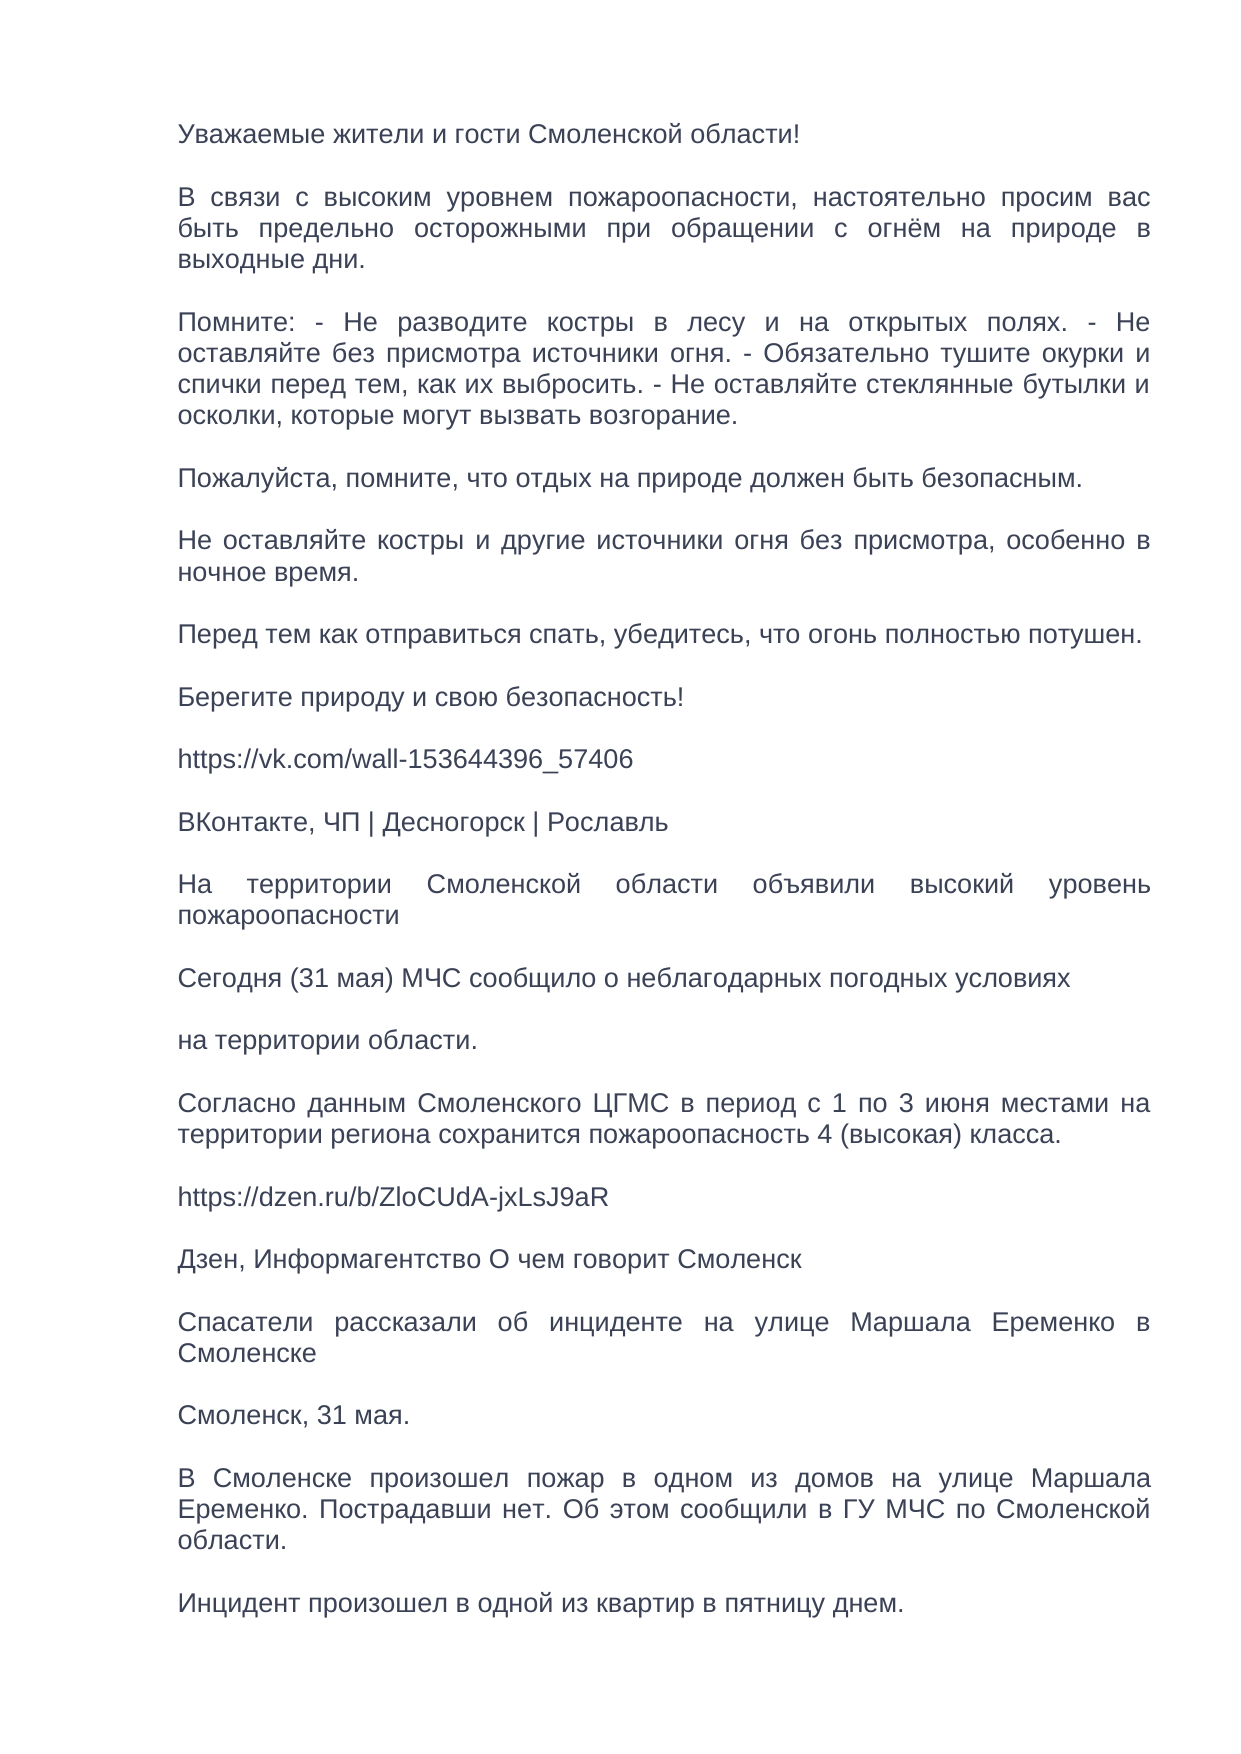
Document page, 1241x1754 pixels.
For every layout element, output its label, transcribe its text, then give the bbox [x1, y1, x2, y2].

text Не оставляйте костры и другие источники огня без присмотра, особенно в ночное время. [177, 524, 1152, 587]
text Берегите природу и свою безопасность! [177, 681, 1152, 712]
text Инцидент произошел в одной из квартир в пятницу днем. [177, 1587, 1152, 1618]
text На территории Смоленской области объявили высокий уровень пожароопасности [177, 868, 1152, 931]
text Сегодня (31 мая) МЧС сообщило о неблагодарных погодных условиях [177, 962, 1152, 993]
text ВКонтакте, ЧП | Десногорск | Рославль [177, 806, 1152, 837]
text Помните: - Не разводите костры в лесу и на открытых полях. - Не оставляйте без присмотра источники огня. - Обязательно тушите окурки и спички перед тем, как их выбросить. - Не оставляйте стеклянные бутылки и осколки, которые могут вызвать возгорание. [177, 306, 1152, 431]
text https://vk.com/wall-153644396_57406 [177, 743, 1152, 774]
text на территории области. [177, 1024, 1152, 1056]
text Перед тем как отправиться спать, убедитесь, что огонь полностью потушен. [177, 618, 1152, 649]
text В Смоленске произошел пожар в одном из домов на улице Маршала Еременко. Пострадавши нет. Об этом сообщили в ГУ МЧС по Смоленской области. [177, 1462, 1152, 1556]
text Смоленск, 31 мая. [177, 1399, 1152, 1431]
text Уважаемые жители и гости Смоленской области! [177, 118, 1152, 149]
text Спасатели рассказали об инциденте на улице Маршала Еременко в Смоленске [177, 1306, 1152, 1368]
text Дзен, Информагентство О чем говорит Смоленск [177, 1243, 1152, 1274]
text Согласно данным Смоленского ЦГМС в период с 1 по 3 июня местами на территории региона сохранится пожароопасность 4 (высокая) класса. [177, 1087, 1152, 1149]
text Пожалуйста, помните, что отдых на природе должен быть безопасным. [177, 462, 1152, 493]
text В связи с высоким уровнем пожароопасности, настоятельно просим вас быть предельно осторожными при обращении с огнём на природе в выходные дни. [177, 181, 1152, 274]
text https://dzen.ru/b/ZloCUdA-jxLsJ9aR [177, 1181, 1152, 1212]
